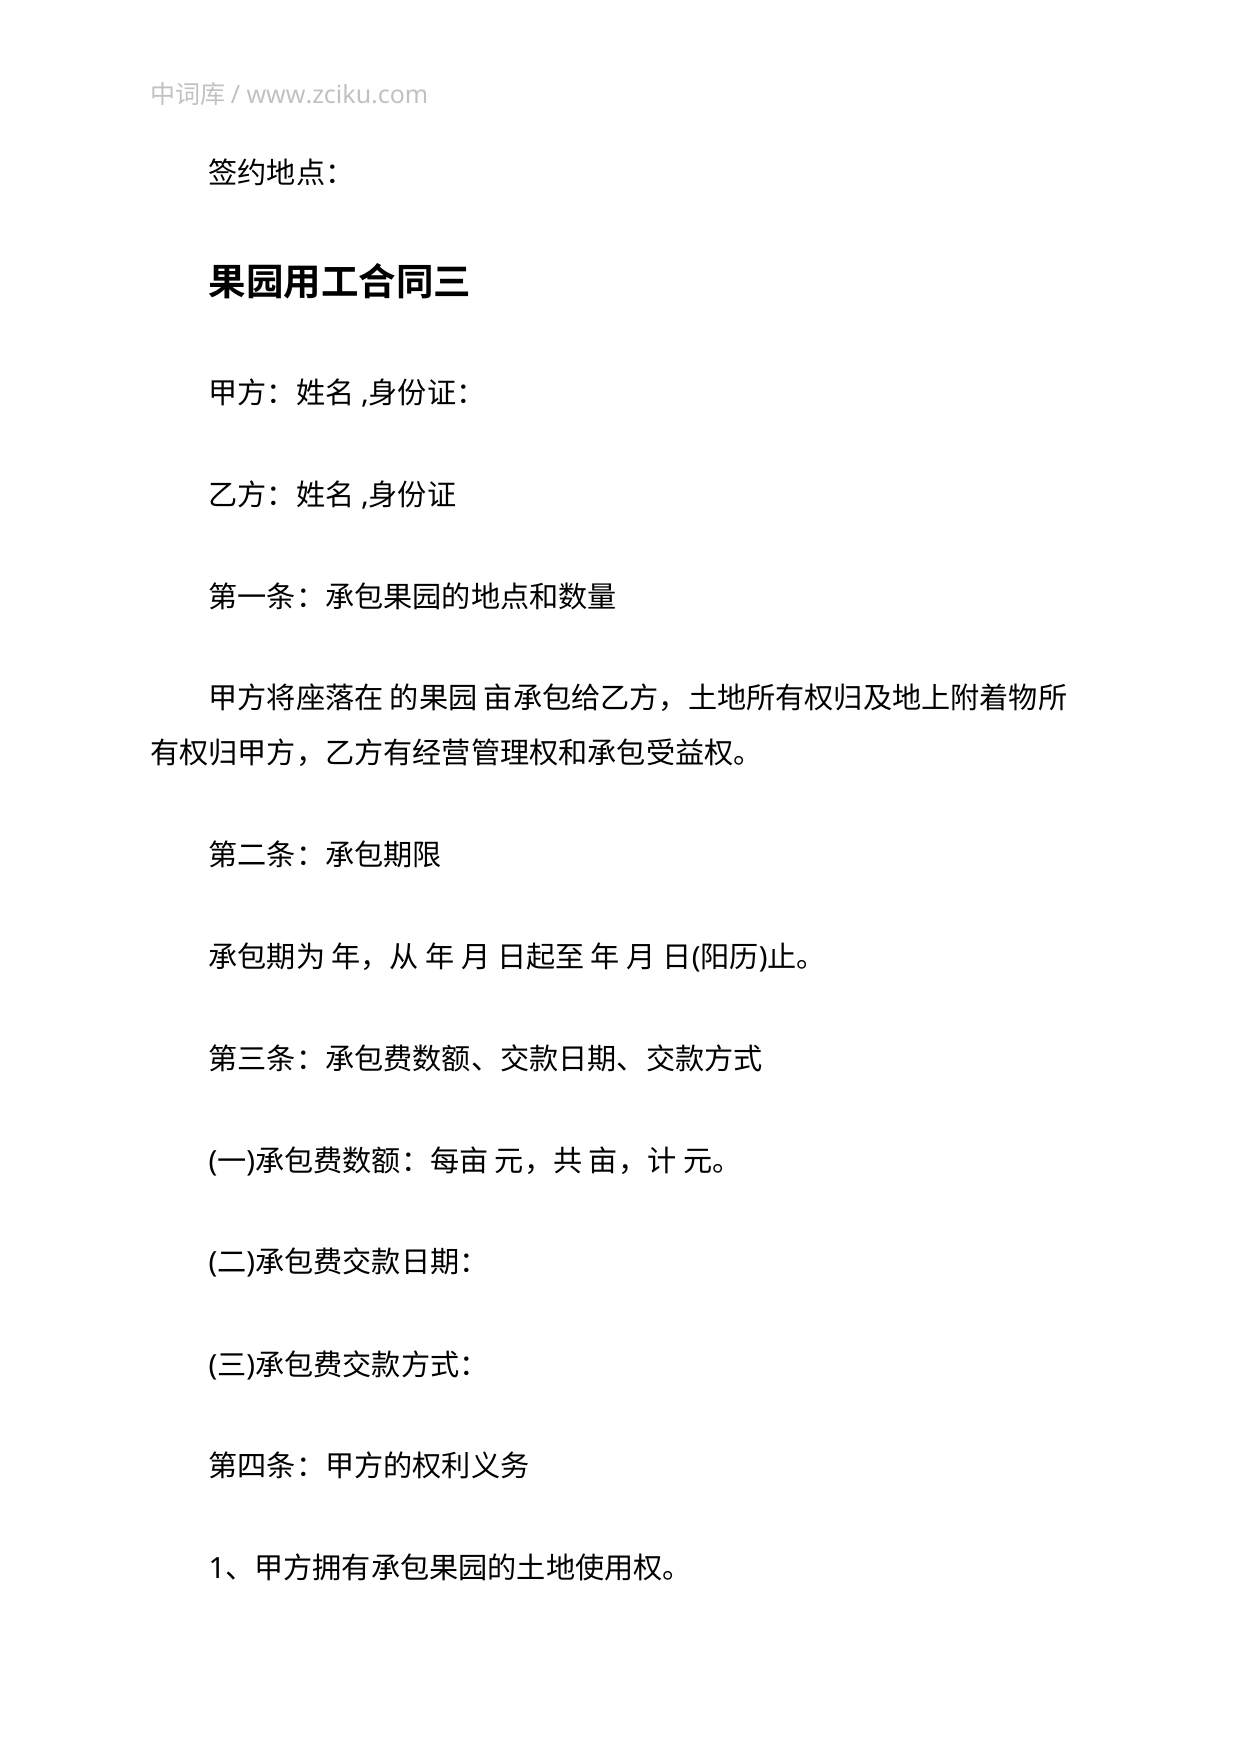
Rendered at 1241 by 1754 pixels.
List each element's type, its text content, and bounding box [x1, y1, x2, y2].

text 签约地点： [150, 150, 1090, 192]
text (一)承包费数额：每亩 元，共 亩，计 元。 [150, 1137, 1090, 1179]
text 承包期为 年，从 年 月 日起至 年 月 日(阳历)止。 [150, 933, 1090, 976]
text 第一条：承包果园的地点和数量 [150, 573, 1090, 615]
text 果园用工合同三 [150, 252, 1090, 306]
text 乙方：姓名 ,身份证 [150, 471, 1090, 513]
text 第四条：甲方的权利义务 [150, 1443, 1090, 1485]
text 第三条：承包费数额、交款日期、交款方式 [150, 1035, 1090, 1078]
text 1、甲方拥有承包果园的土地使用权。 [150, 1545, 1090, 1587]
text 第二条：承包期限 [150, 832, 1090, 874]
text (三)承包费交款方式： [150, 1341, 1090, 1383]
text 甲方：姓名 ,身份证： [150, 369, 1090, 412]
text (二)承包费交款日期： [150, 1239, 1090, 1281]
text 甲方将座落在 的果园 亩承包给乙方，土地所有权归及地上附着物所有权归甲方，乙方有经营管理权和承包受益权。 [150, 675, 1090, 772]
